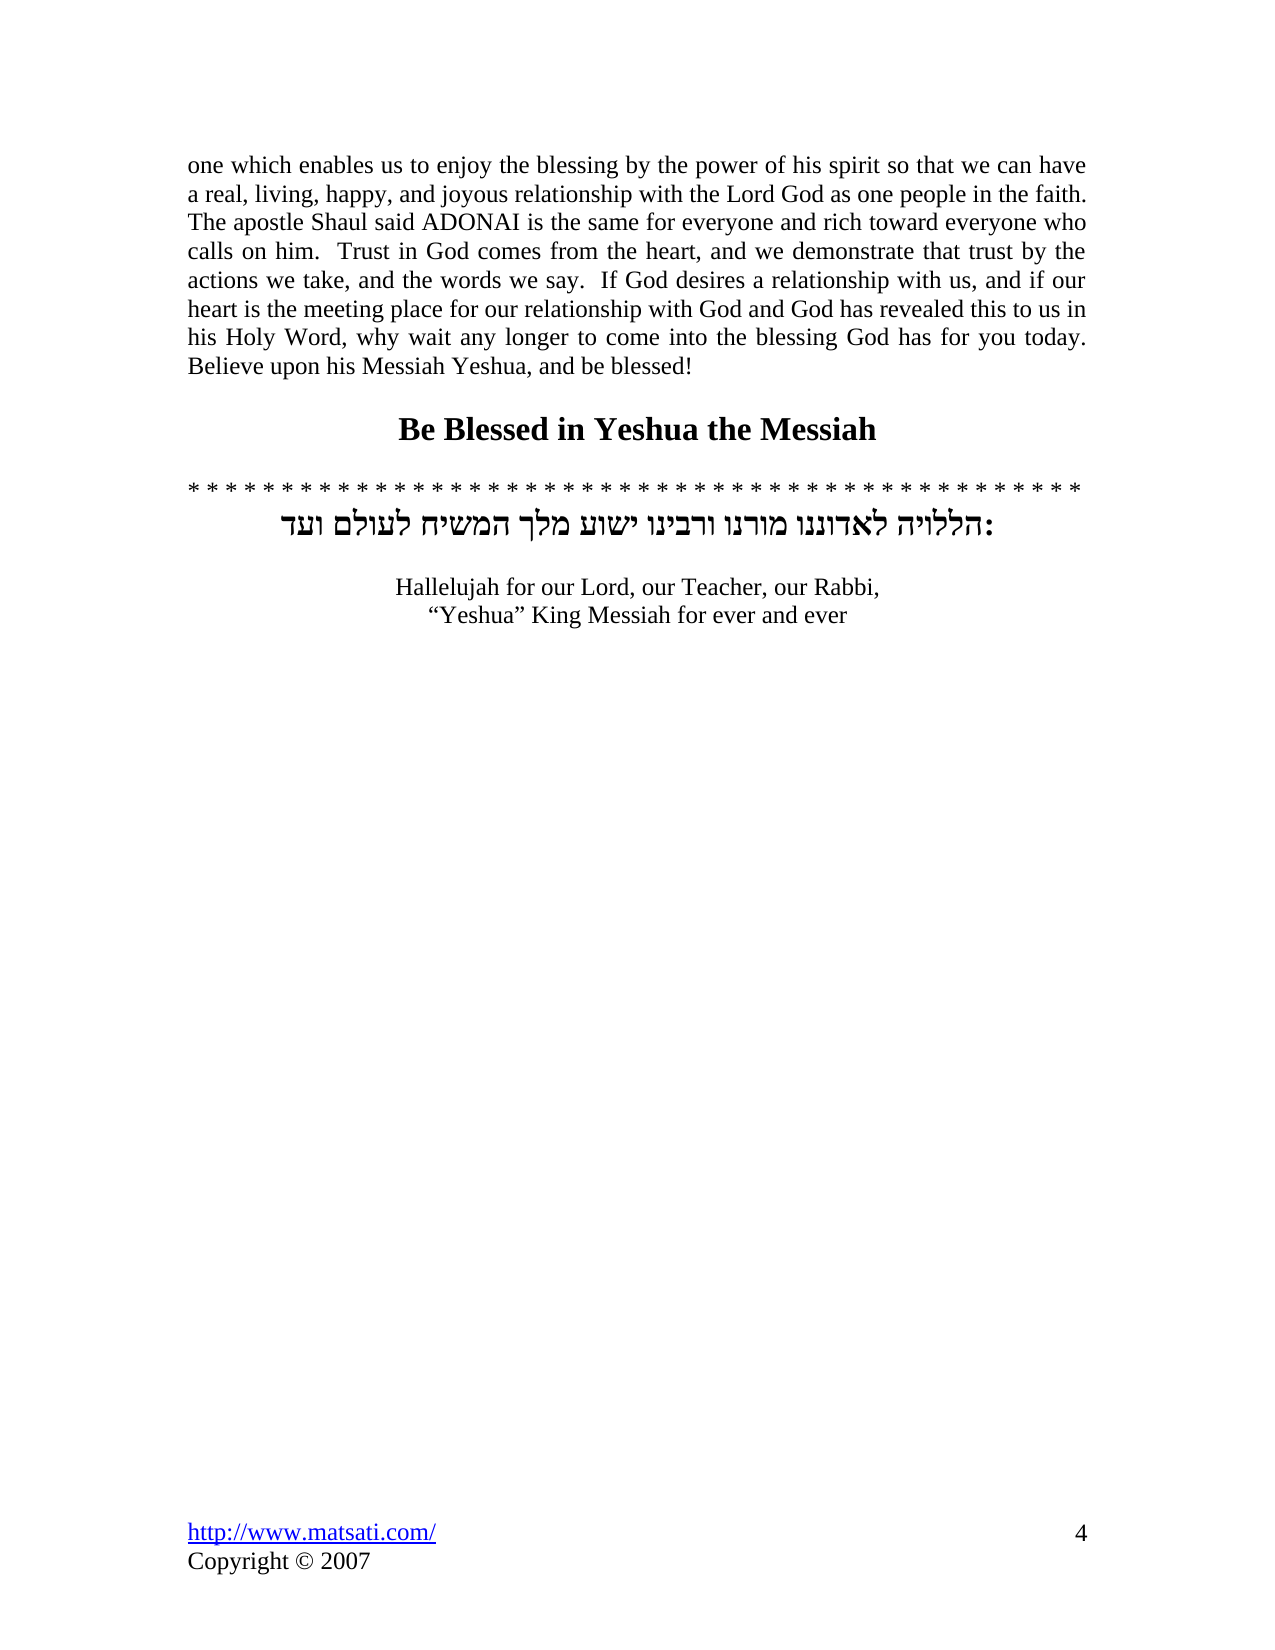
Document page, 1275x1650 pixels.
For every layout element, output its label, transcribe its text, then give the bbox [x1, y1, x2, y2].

text Be Blessed in Yeshua the Messiah [187, 409, 1087, 447]
text Hallelujah for our Lord, our Teacher, our Rabbi, [187, 572, 1087, 600]
text “Yeshua” King Messiah for ever and ever [187, 600, 1087, 629]
text * * * * * * * * * * * * * * * * * * * * * * * * * * * * * * * * * * * * * * * * * * * * * * * * [187, 476, 1087, 504]
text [187, 150, 1087, 380]
text הללויה לאדוננו מורנו ורבינו ישוע מלך המשיח לעולם ועד: [187, 504, 1087, 543]
